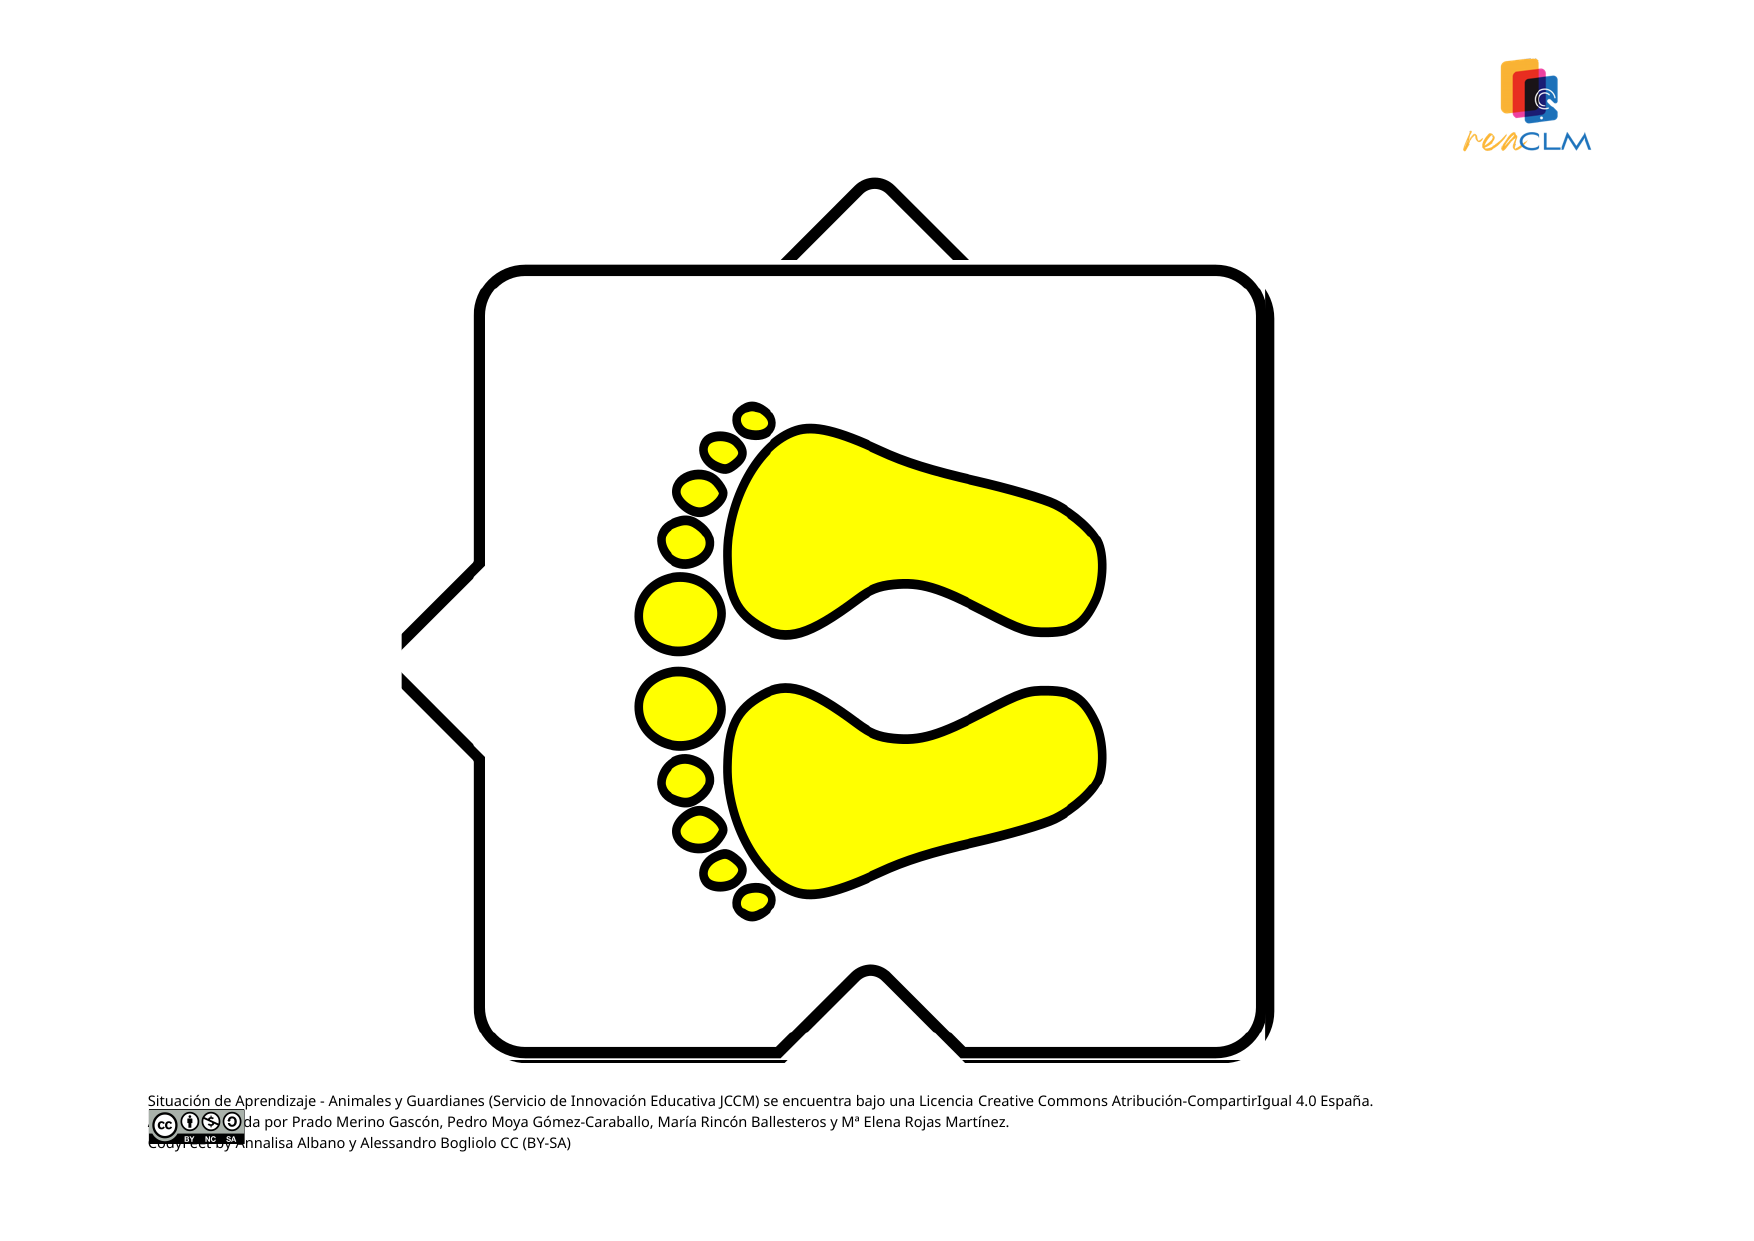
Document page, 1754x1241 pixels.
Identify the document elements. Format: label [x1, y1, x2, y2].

picture [148, 1109, 245, 1144]
picture [384, 177, 1280, 1060]
picture [1447, 35, 1607, 155]
